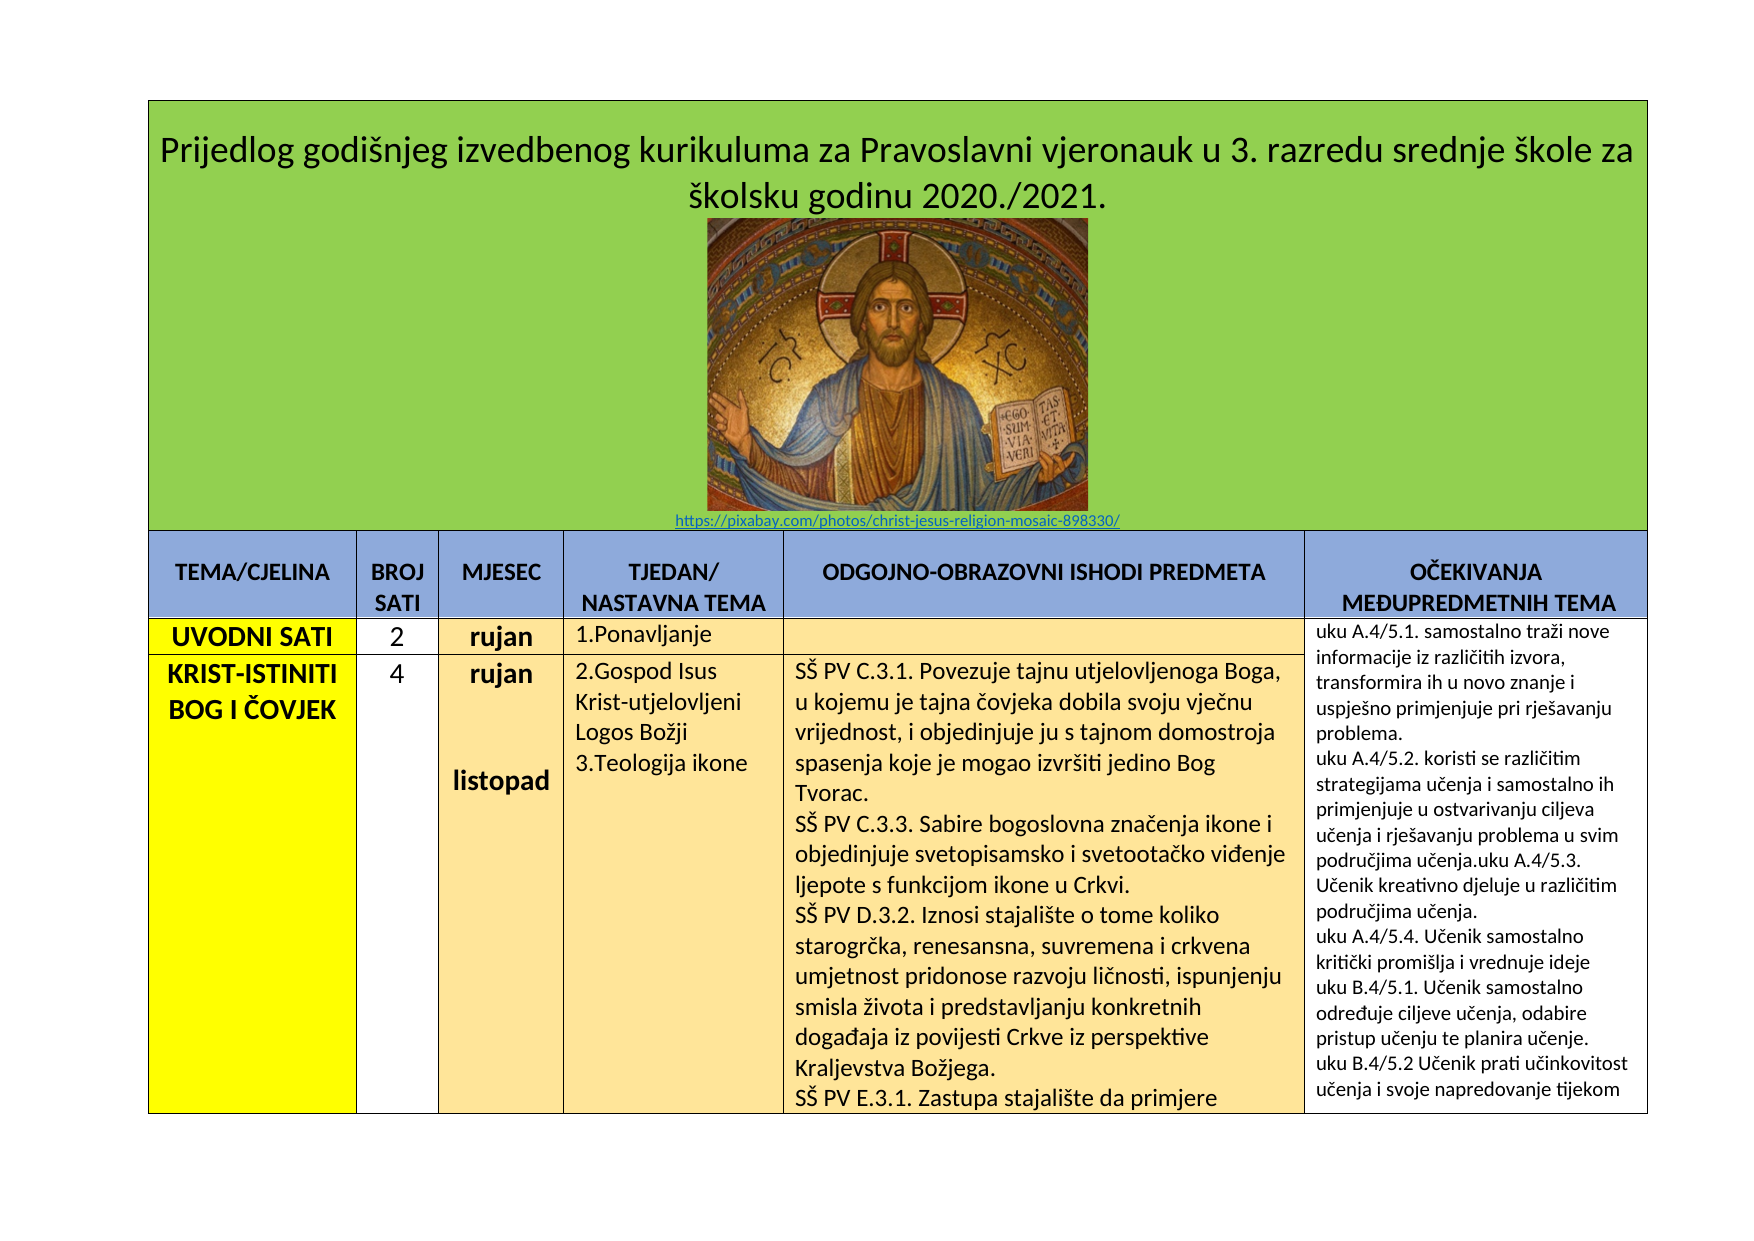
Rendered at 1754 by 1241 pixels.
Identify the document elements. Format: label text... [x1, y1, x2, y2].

table_cell ODGOJNO-OBRAZOVNI ISHODI PREDMETA [784, 531, 1304, 617]
table_cell 1.Ponavljanje [564, 619, 783, 654]
table_cell 2 [357, 619, 438, 654]
table_header Prijedlog godišnjeg izvedbenog kurikuluma za Pravoslavni vjeronauk u 3. razredu srednje škole za školsku godinu 2020./2021. https://pixabay.com/photos/christ-jesus-religion-mosaic-898330/ [149, 101, 1647, 530]
table_cell UVODNI SATI [149, 619, 356, 654]
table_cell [149, 655, 356, 1113]
table_cell MJESEC [439, 531, 563, 617]
table_cell rujan [439, 619, 563, 654]
table_cell OČEKIVANJA MEĐUPREDMETNIH TEMA [1305, 531, 1647, 617]
table_cell TJEDAN/ NASTAVNA TEMA [564, 531, 783, 617]
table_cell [784, 655, 1304, 1113]
table_cell TEMA/CJELINA [149, 531, 356, 617]
table_cell 4 [357, 655, 438, 1113]
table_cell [564, 655, 783, 1113]
table_cell [784, 619, 1304, 654]
table_cell BROJ SATI [357, 531, 438, 617]
table_cell rujan listopad [439, 655, 563, 1113]
